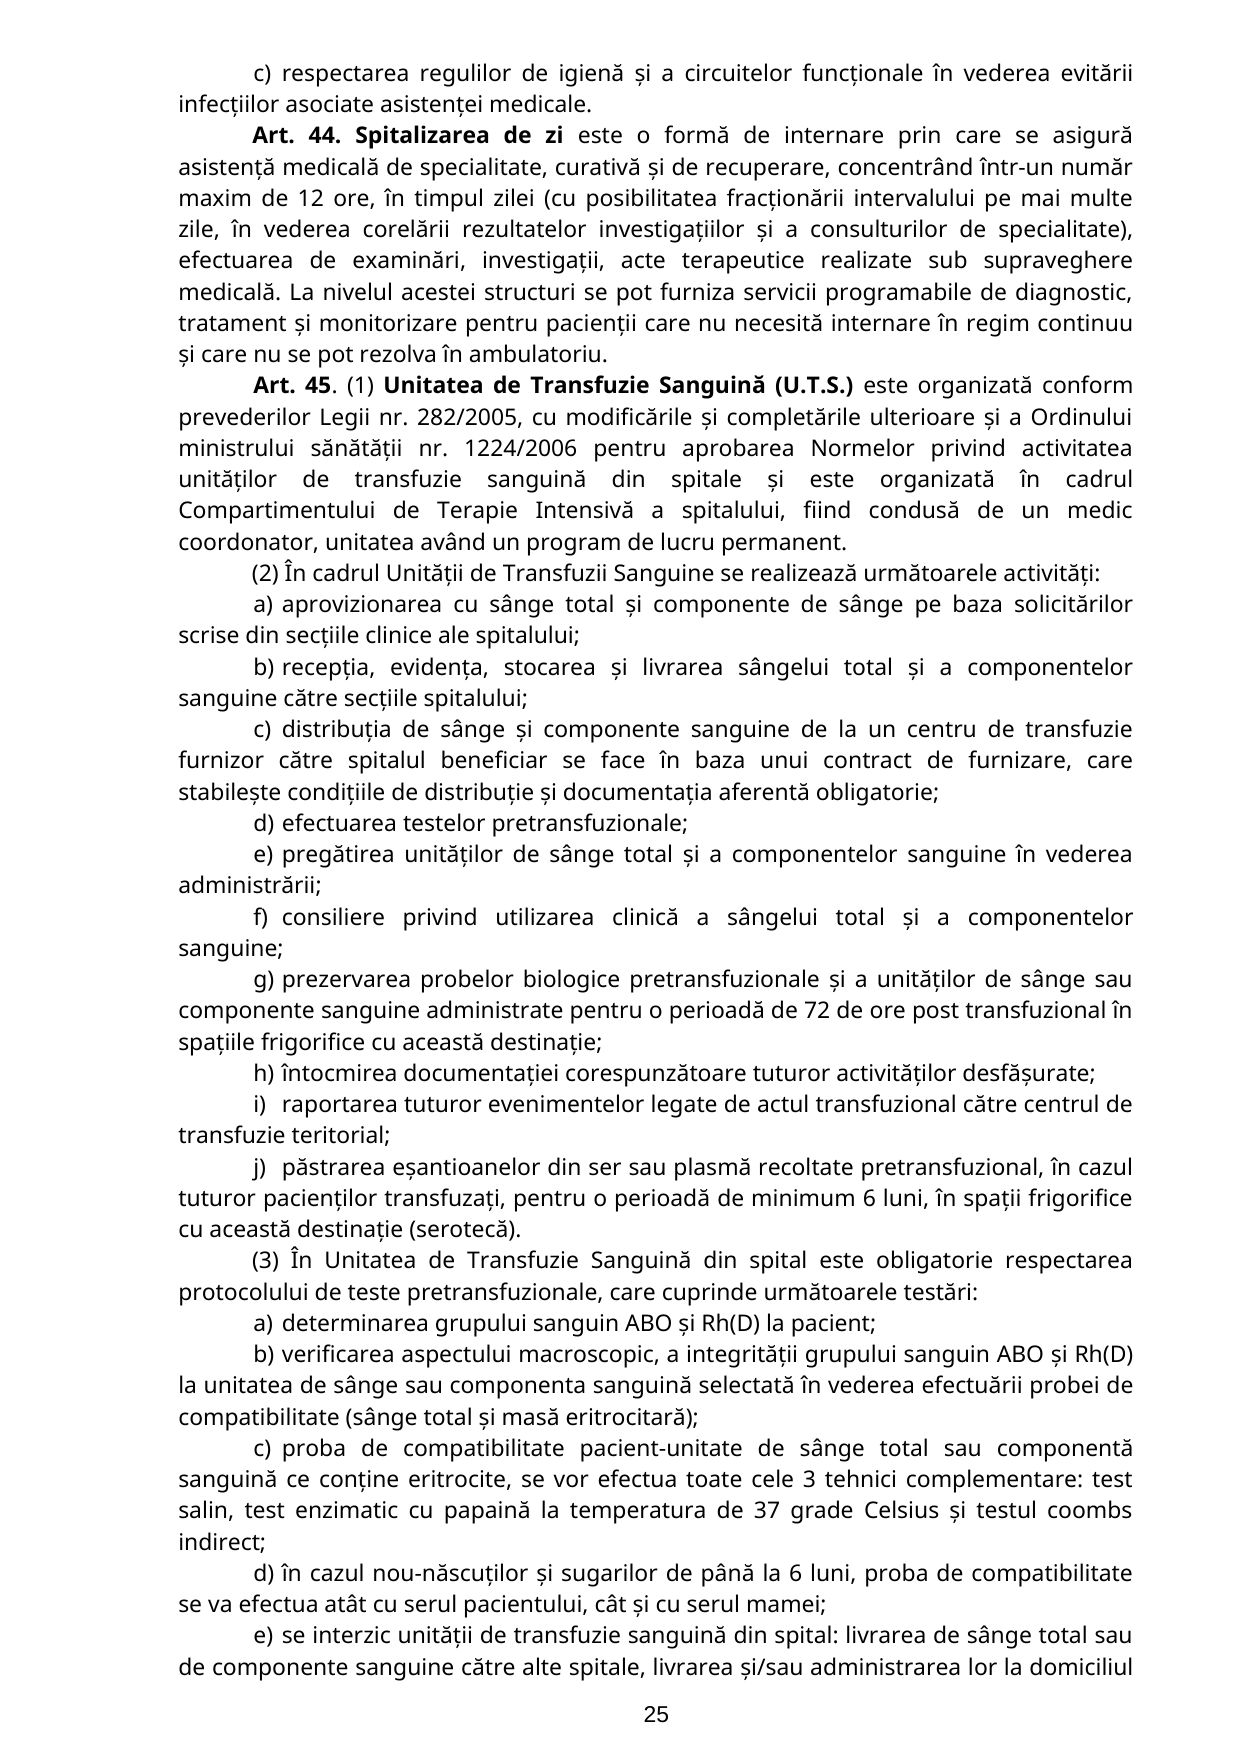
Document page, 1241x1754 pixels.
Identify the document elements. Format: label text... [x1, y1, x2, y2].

list proba de compatibilitate pacient-unitate de sânge total sau componentă sanguină ce conține eritrocite, se vor efectua toate cele 3 tehnici complementare: test salin, test enzimatic cu papaină la temperatura de 37 grade Celsius și testul coombs indirect; [178, 1432, 1134, 1557]
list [178, 1619, 1134, 1682]
list consiliere privind utilizarea clinică a sângelui total și a componentelor sanguine; [178, 901, 1134, 963]
list păstrarea eșantioanelor din ser sau plasmă recoltate pretransfuzional, în cazul tuturor pacienților transfuzați, pentru o perioadă de minimum 6 luni, în spații frigorifice cu această destinație (serotecă). [178, 1151, 1134, 1244]
list întocmirea documentației corespunzătoare tuturor activităților desfășurate; [253, 1057, 1134, 1088]
list verificarea aspectului macroscopic, a integrității grupului sanguin ABO și Rh(D) la unitatea de sânge sau componenta sanguină selectată în vederea efectuării probei de compatibilitate (sânge total și masă eritrocitară); [178, 1338, 1134, 1432]
text (3) În Unitatea de Transfuzie Sanguină din spital este obligatorie respectarea protocolului de teste pretransfuzionale, care cuprinde următoarele testări: [178, 1244, 1134, 1307]
list pregătirea unităților de sânge total și a componentelor sanguine în vederea administrării; [178, 838, 1134, 901]
list raportarea tuturor evenimentelor legate de actul transfuzional către centrul de transfuzie teritorial; [178, 1088, 1134, 1151]
list distribuția de sânge și componente sanguine de la un centru de transfuzie furnizor către spitalul beneficiar se face în baza unui contract de furnizare, care stabilește condițiile de distribuție și documentația aferentă obligatorie; [178, 713, 1134, 807]
list în cazul nou-născuților și sugarilor de până la 6 luni, proba de compatibilitate se va efectua atât cu serul pacientului, cât și cu serul mamei; [178, 1557, 1134, 1619]
text (2) În cadrul Unității de Transfuzii Sanguine se realizează următoarele activități: [214, 557, 1134, 588]
text Art. 45. (1) Unitatea de Transfuzie Sanguină (U.T.S.) este organizată conform prevederilor Legii nr. 282/2005, cu modificările și completările ulterioare și a Ordinului ministrului sănătății nr. 1224/2006 pentru aprobarea Normelor privind activitatea unităților de transfuzie sanguină din spitale și este organizată în cadrul Compartimentului de Terapie Intensivă a spitalului, fiind condusă de un medic coordonator, unitatea având un program de lucru permanent. [178, 369, 1134, 557]
list efectuarea testelor pretransfuzionale; [253, 807, 1134, 838]
list respectarea regulilor de igienă și a circuitelor funcționale în vederea evitării infecțiilor asociate asistenței medicale. [178, 57, 1134, 119]
list aprovizionarea cu sânge total și componente de sânge pe baza solicitărilor scrise din secțiile clinice ale spitalului; [178, 588, 1134, 651]
text Art. 44. Spitalizarea de zi este o formă de internare prin care se asigură asistență medicală de specialitate, curativă și de recuperare, concentrând într-un număr maxim de 12 ore, în timpul zilei (cu posibilitatea fracționării intervalului pe mai multe zile, în vederea corelării rezultatelor investigațiilor și a consulturilor de specialitate), efectuarea de examinări, investigații, acte terapeutice realizate sub supraveghere medicală. La nivelul acestei structuri se pot furniza servicii programabile de diagnostic, tratament și monitorizare pentru pacienții care nu necesită internare în regim continuu și care nu se pot rezolva în ambulatoriu. [178, 119, 1134, 369]
list determinarea grupului sanguin ABO și Rh(D) la pacient; [253, 1307, 1134, 1338]
list recepția, evidența, stocarea și livrarea sângelui total și a componentelor sanguine către secțiile spitalului; [178, 651, 1134, 713]
list prezervarea probelor biologice pretransfuzionale și a unităților de sânge sau componente sanguine administrate pentru o perioadă de 72 de ore post transfuzional în spațiile frigorifice cu această destinație; [178, 963, 1134, 1057]
